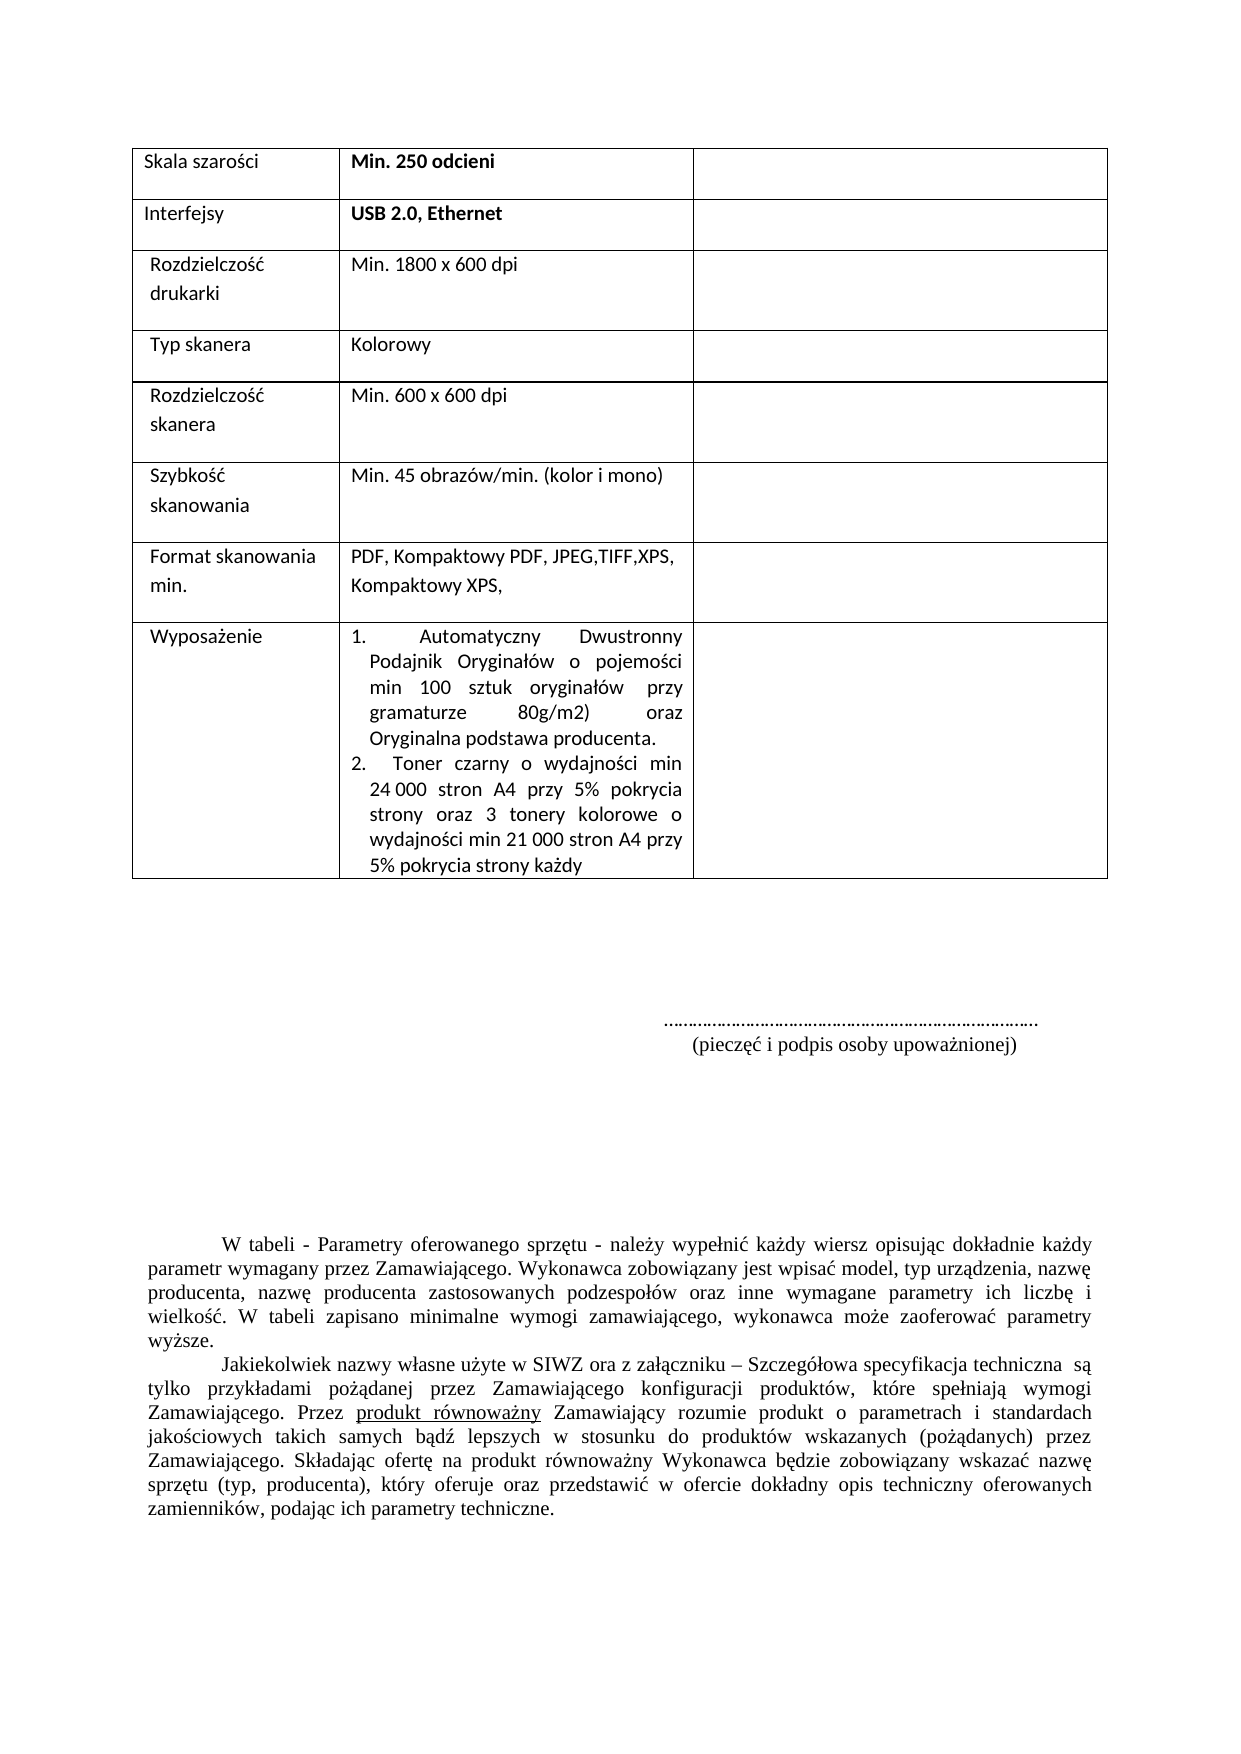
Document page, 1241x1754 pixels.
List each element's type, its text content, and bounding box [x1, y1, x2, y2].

table_cell [694, 383, 1107, 462]
text Jakiekolwiek nazwy własne użyte w SIWZ ora z załączniku – Szczegółowa specyfikacja techniczna są tylko przykładami pożądanej przez Zamawiającego konfiguracji produktów, które spełniają wymogi Zamawiającego. Przez produkt równoważny Zamawiający rozumie produkt o parametrach i standardach jakościowych takich samych bądź lepszych w stosunku do produktów wskazanych (pożądanych) przez Zamawiającego. Składając ofertę na produkt równoważny Wykonawca będzie zobowiązany wskazać nazwę sprzętu (typ, producenta), który oferuje oraz przedstawić w ofercie dokładny opis techniczny oferowanych zamienników, podając ich parametry techniczne. [148, 1352, 1093, 1520]
table_cell Min. 600 x 600 dpi [340, 383, 693, 462]
table_cell [694, 149, 1107, 199]
table_cell [694, 463, 1107, 542]
table_cell Szybkość skanowania [133, 463, 339, 542]
table_cell Rozdzielczość skanera [133, 383, 339, 462]
table_cell Rozdzielczość drukarki [133, 251, 339, 330]
table_cell Min. 45 obrazów/min. (kolor i mono) [340, 463, 693, 542]
table_cell [694, 543, 1107, 622]
table_cell Kolorowy [340, 331, 693, 381]
table_cell Interfejsy [133, 200, 339, 250]
table_cell [694, 251, 1107, 330]
table_cell Skala szarości [133, 149, 339, 199]
table_cell Typ skanera [133, 331, 339, 381]
table_cell [694, 200, 1107, 250]
table_cell [694, 623, 1107, 877]
text W tabeli - Parametry oferowanego sprzętu - należy wypełnić każdy wiersz opisując dokładnie każdy parametr wymagany przez Zamawiającego. Wykonawca zobowiązany jest wpisać model, typ urządzenia, nazwę producenta, nazwę producenta zastosowanych podzespołów oraz inne wymagane parametry ich liczbę i wielkość. W tabeli zapisano minimalne wymogi zamawiającego, wykonawca może zaoferować parametry wyższe. [148, 1231, 1093, 1352]
table_cell Format skanowania min. [133, 543, 339, 622]
text (pieczęć i podpis osoby upoważnionej) [148, 1032, 1093, 1056]
text …………………………………………………………………… [148, 978, 1093, 1032]
table_cell 1. Automatyczny Dwustronny Podajnik Oryginałów o pojemości min 100 sztuk oryginałów przy gramaturze 80g/m2) oraz Oryginalna podstawa producenta. 2. Toner czarny o wydajności min 24 000 stron A4 przy 5% pokrycia strony oraz 3 tonery kolorowe o wydajności min 21 000 stron A4 przy 5% pokrycia strony każdy [340, 623, 693, 877]
table_cell Wyposażenie [133, 623, 339, 877]
table_cell Min. 1800 x 600 dpi [340, 251, 693, 330]
table_cell [694, 331, 1107, 381]
table_cell USB 2.0, Ethernet [340, 200, 693, 250]
table_cell PDF, Kompaktowy PDF, JPEG,TIFF,XPS, Kompaktowy XPS, [340, 543, 693, 622]
table_cell Min. 250 odcieni [340, 149, 693, 199]
